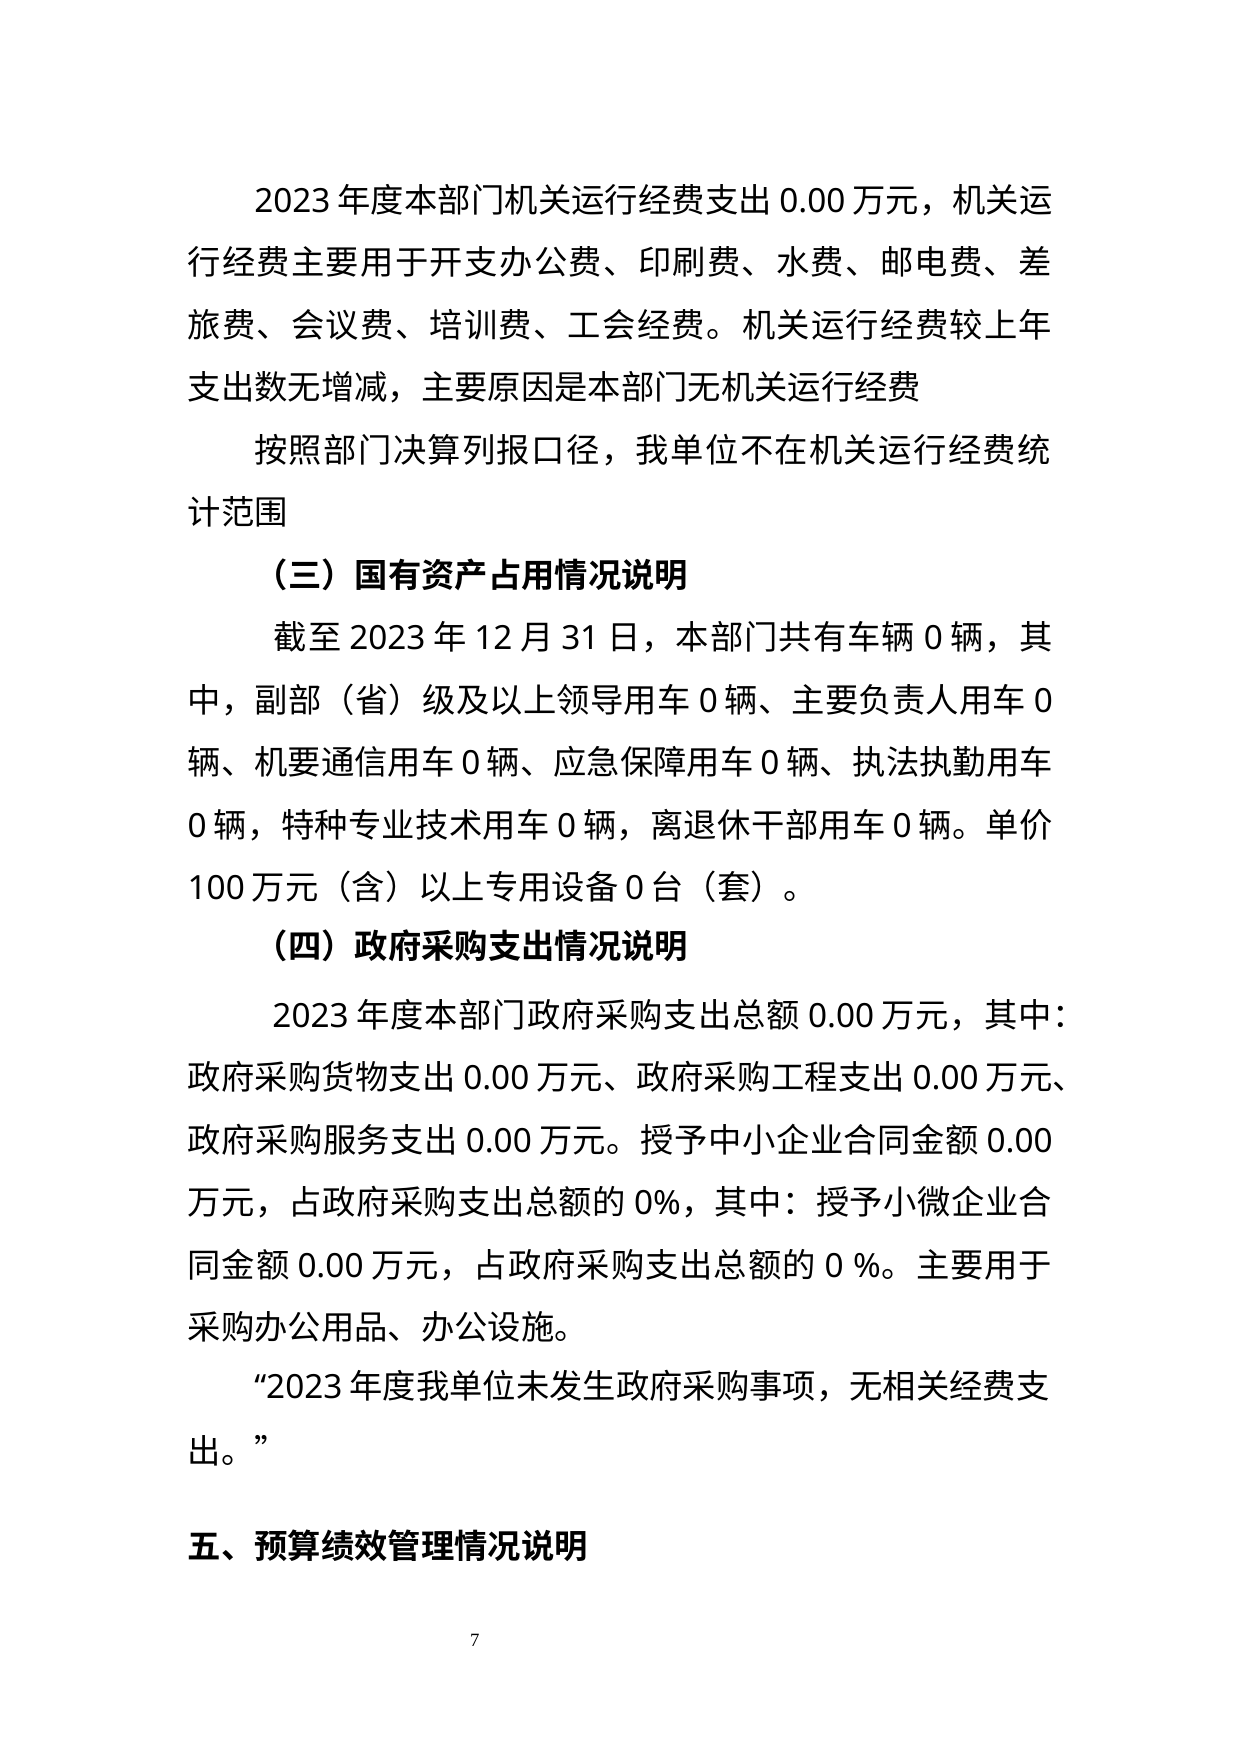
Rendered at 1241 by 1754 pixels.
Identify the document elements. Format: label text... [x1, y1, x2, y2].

text 2023年度本部门机关运行经费支出0.00万元，机关运行经费主要用于开支办公费、印刷费、水费、邮电费、差旅费、会议费、培训费、工会经费。机关运行经费较上年支出数无增减，主要原因是本部门无机关运行经费 [187, 162, 1053, 412]
text （三）国有资产占用情况说明 [187, 537, 1053, 599]
text 2023年度本部门政府采购支出总额0.00万元，其中：政府采购货物支出0.00万元、政府采购工程支出0.00万元、政府采购服务支出0.00万元。授予中小企业合同金额0.00万元，占政府采购支出总额的0%，其中：授予小微企业合同金额0.00万元，占政府采购支出总额的0 %。主要用于采购办公用品、办公设施。 [187, 977, 1053, 1352]
list “2023年度我单位未发生政府采购事项，无相关经费支出。” [187, 1352, 1053, 1482]
list 预算绩效管理情况说明 [187, 1511, 1053, 1576]
text 截至2023年12月31日，本部门共有车辆0辆，其中，副部（省）级及以上领导用车0辆、主要负责人用车0辆、机要通信用车0辆、应急保障用车0辆、执法执勤用车0辆，特种专业技术用车0辆，离退休干部用车0辆。单价100万元（含）以上专用设备0台（套）。 [187, 599, 1053, 912]
text （四）政府采购支出情况说明 [187, 912, 1053, 977]
text 按照部门决算列报口径，我单位不在机关运行经费统计范围 [187, 412, 1053, 537]
